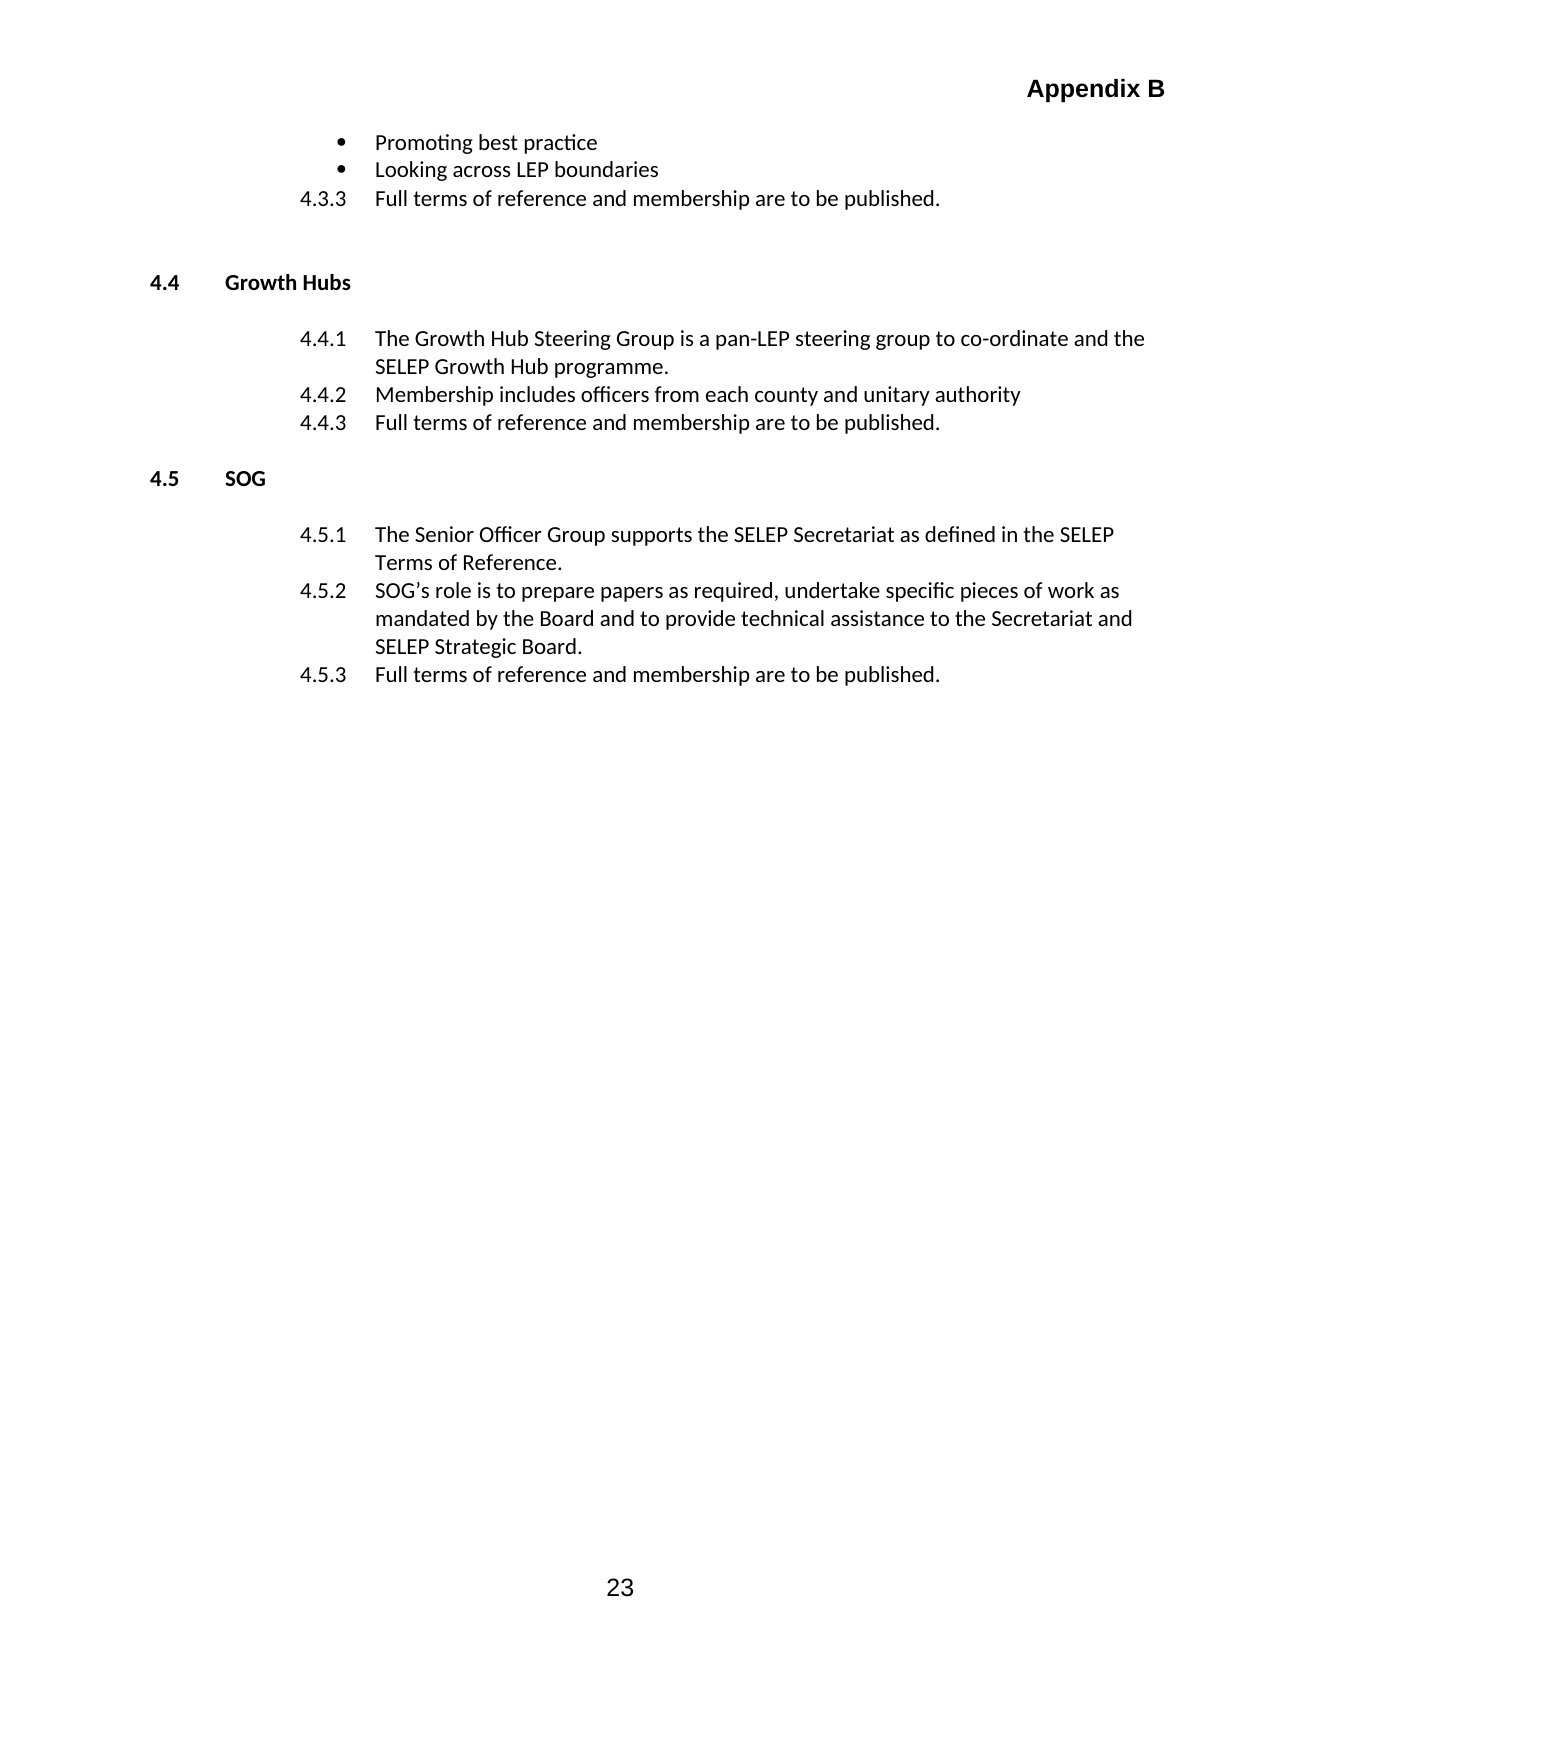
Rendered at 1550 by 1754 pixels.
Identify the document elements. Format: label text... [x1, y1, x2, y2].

text 4.5.3 Full terms of reference and membership are to be published. [225, 660, 1165, 688]
text 4.4.3 Full terms of reference and membership are to be published. [262, 408, 1165, 436]
text 4.4.2 Membership includes officers from each county and unitary authority [187, 380, 1165, 408]
text 4.5 SOG [75, 464, 1165, 492]
text 4.5.2 SOG’s role is to prepare papers as required, undertake specific pieces of work as mandated by the Board and to provide technical assistance to the Secretariat and SELEP Strategic Board. [300, 576, 1165, 660]
text 4.5.1 The Senior Officer Group supports the SELEP Secretariat as defined in the SELEP Terms of Reference. [300, 520, 1165, 576]
text 4.3.3 Full terms of reference and membership are to be published. [225, 184, 1165, 212]
list Promoting best practice [337, 128, 1165, 156]
text 4.4 Growth Hubs [75, 268, 1165, 296]
list Looking across LEP boundaries [337, 156, 1165, 184]
text 4.4.1 The Growth Hub Steering Group is a pan-LEP steering group to co-ordinate and the SELEP Growth Hub programme. [300, 324, 1165, 380]
